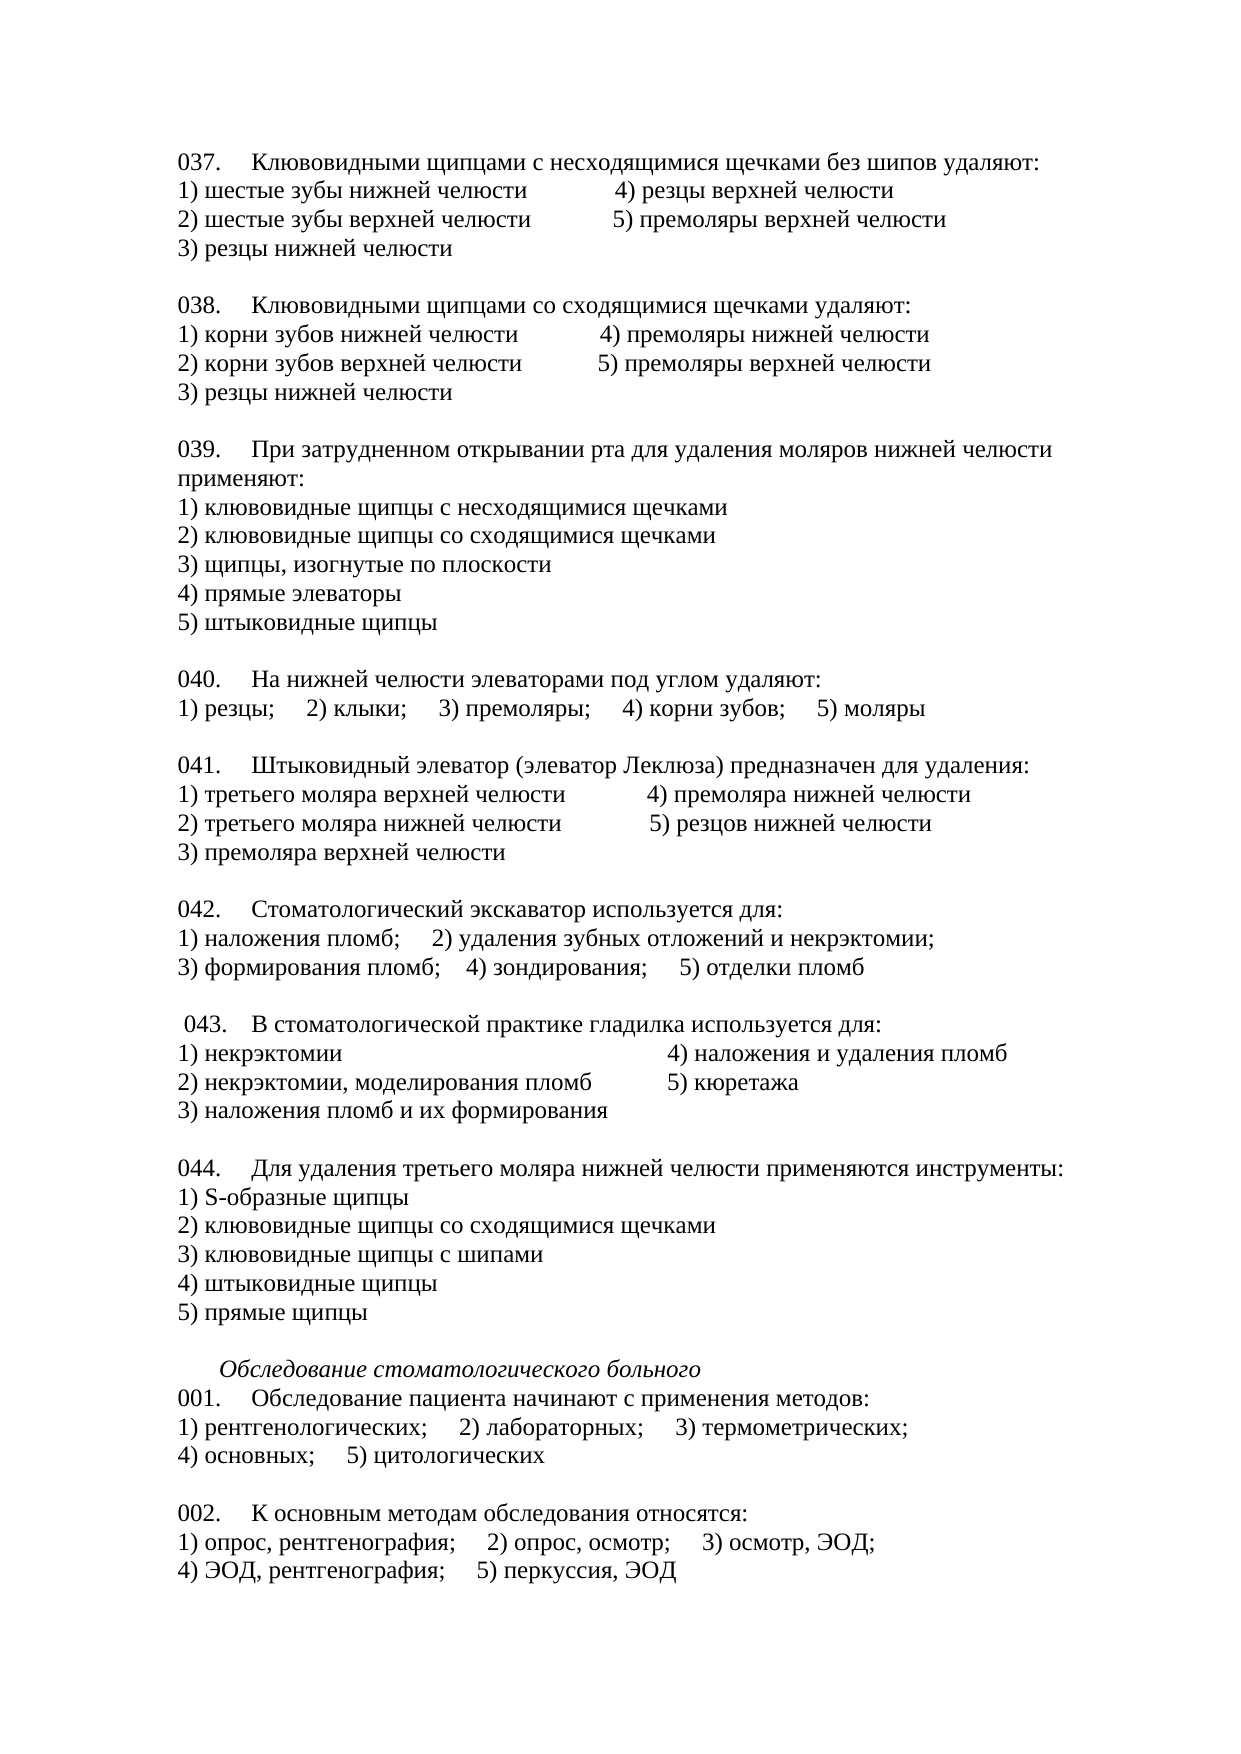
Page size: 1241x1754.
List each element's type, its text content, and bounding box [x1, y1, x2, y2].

text 4) ЭОД, рентгенография; 5) перкуссия, ЭОД [177, 1556, 1152, 1584]
text 3) резцы нижней челюсти [177, 377, 1152, 406]
text 5) штыковидные щипцы [177, 607, 1152, 636]
text 038. Клювовидными щипцами со сходящимися щечками удаляют: [177, 291, 1152, 319]
text 3) наложения пломб и их формирования [177, 1096, 1152, 1124]
text 3) премоляра верхней челюсти [177, 837, 1152, 866]
text 043. В стоматологической практике гладилка используется для: [177, 1009, 1152, 1038]
text 042. Стоматологический экскаватор используется для: [177, 894, 1152, 923]
text 1) рентгенологических; 2) лабораторных; 3) термометрических; [177, 1412, 1152, 1441]
text 5) прямые щипцы [177, 1297, 1152, 1326]
text 3) клювовидные щипцы с шипами [177, 1239, 1152, 1268]
text 039. При затрудненном открывании рта для удаления моляров нижней челюсти применяют: [177, 434, 1152, 492]
text 4) основных; 5) цитологических [177, 1441, 1152, 1469]
text 3) щипцы, изогнутые по плоскости [177, 549, 1152, 578]
text 2) клювовидные щипцы со сходящимися щечками [177, 1211, 1152, 1239]
text 4) прямые элеваторы [177, 578, 1152, 607]
text 1) третьего моляра верхней челюсти 4) премоляра нижней челюсти [177, 779, 1152, 808]
text 2) третьего моляра нижней челюсти 5) резцов нижней челюсти [177, 808, 1152, 837]
text 001. Обследование пациента начинают с применения методов: [177, 1383, 1152, 1412]
text 4) штыковидные щипцы [177, 1268, 1152, 1297]
text 2) некрэктомии, моделирования пломб 5) кюретажа [177, 1067, 1152, 1096]
text 1) S-образные щипцы [177, 1182, 1152, 1211]
text 1) некрэктомии 4) наложения и удаления пломб [177, 1038, 1152, 1067]
text 044. Для удаления третьего моляра нижней челюсти применяются инструменты: [177, 1153, 1152, 1182]
text 2) шестые зубы верхней челюсти 5) премоляры верхней челюсти [177, 204, 1152, 233]
text 3) резцы нижней челюсти [177, 233, 1152, 262]
text 1) резцы; 2) клыки; 3) премоляры; 4) корни зубов; 5) моляры [177, 693, 1152, 722]
text 2) клювовидные щипцы со сходящимися щечками [177, 521, 1152, 549]
text 2) корни зубов верхней челюсти 5) премоляры верхней челюсти [177, 348, 1152, 377]
text 1) наложения пломб; 2) удаления зубных отложений и некрэктомии; [177, 923, 1152, 952]
text 002. К основным методам обследования относятся: [177, 1498, 1152, 1527]
text 3) формирования пломб; 4) зондирования; 5) отделки пломб [177, 952, 1152, 981]
text 1) клювовидные щипцы с несходящимися щечками [177, 492, 1152, 521]
text 1) опрос, рентгенография; 2) опрос, осмотр; 3) осмотр, ЭОД; [177, 1527, 1152, 1556]
text 040. На нижней челюсти элеваторами под углом удаляют: [177, 664, 1152, 693]
text 1) шестые зубы нижней челюсти 4) резцы верхней челюсти [177, 176, 1152, 204]
text 037. Клювовидными щипцами с несходящимися щечками без шипов удаляют: [177, 147, 1152, 176]
text 041. Штыковидный элеватор (элеватор Леклюза) предназначен для удаления: [177, 751, 1152, 779]
subtitle Обследование стоматологического больного [177, 1354, 1152, 1383]
text 1) корни зубов нижней челюсти 4) премоляры нижней челюсти [177, 319, 1152, 348]
